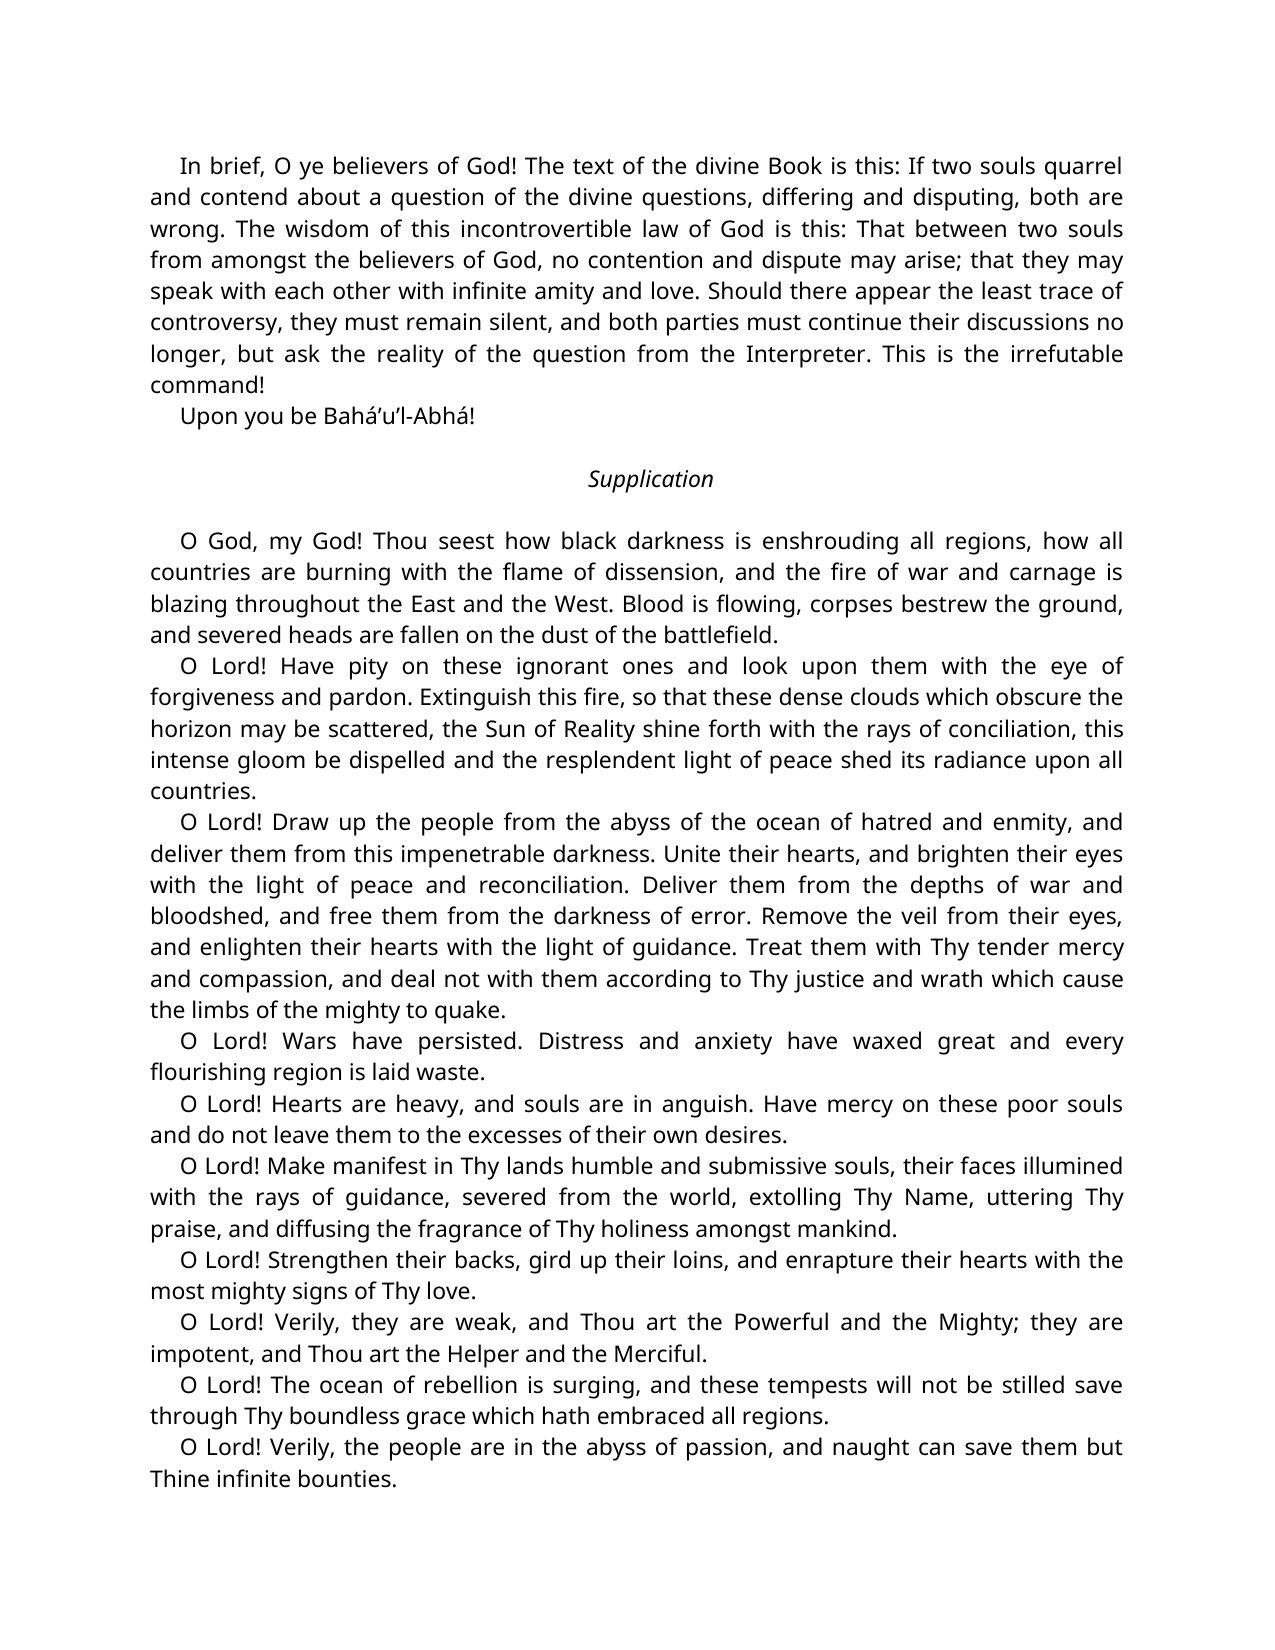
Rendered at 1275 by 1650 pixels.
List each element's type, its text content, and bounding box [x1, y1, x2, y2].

text O Lord! Draw up the people from the abyss of the ocean of hatred and enmity, and deliver them from this impenetrable darkness. Unite their hearts, and brighten their eyes with the light of peace and reconciliation. Deliver them from the depths of war and bloodshed, and free them from the darkness of error. Remove the veil from their eyes, and enlighten their hearts with the light of guidance. Treat them with Thy tender mercy and compassion, and deal not with them according to Thy justice and wrath which cause the limbs of the mighty to quake. [150, 806, 1125, 1025]
text O Lord! Strengthen their backs, gird up their loins, and enrapture their hearts with the most mighty signs of Thy love. [150, 1244, 1125, 1306]
text Upon you be Bahá’u’l-Abhá! [150, 400, 1125, 431]
text In brief, O ye believers of God! The text of the divine Book is this: If two souls quarrel and contend about a question of the divine questions, differing and disputing, both are wrong. The wisdom of this incontrovertible law of God is this: That between two souls from amongst the believers of God, no contention and dispute may arise; that they may speak with each other with infinite amity and love. Should there appear the least trace of controversy, they must remain silent, and both parties must continue their discussions no longer, but ask the reality of the question from the Interpreter. This is the irrefutable command! [150, 150, 1125, 400]
text O Lord! Hearts are heavy, and souls are in anguish. Have mercy on these poor souls and do not leave them to the excesses of their own desires. [150, 1087, 1125, 1150]
text O God, my God! Thou seest how black darkness is enshrouding all regions, how all countries are burning with the flame of dissension, and the fire of war and carnage is blazing throughout the East and the West. Blood is flowing, corpses bestrew the ground, and severed heads are fallen on the dust of the battlefield. [150, 525, 1125, 650]
text O Lord! Verily, the people are in the abyss of passion, and naught can save them but Thine infinite bounties. [150, 1431, 1125, 1494]
text O Lord! The ocean of rebellion is surging, and these tempests will not be stilled save through Thy boundless grace which hath embraced all regions. [150, 1369, 1125, 1431]
text O Lord! Make manifest in Thy lands humble and submissive souls, their faces illumined with the rays of guidance, severed from the world, extolling Thy Name, uttering Thy praise, and diffusing the fragrance of Thy holiness amongst mankind. [150, 1150, 1125, 1244]
text Supplication [150, 462, 1125, 494]
text O Lord! Verily, they are weak, and Thou art the Powerful and the Mighty; they are impotent, and Thou art the Helper and the Merciful. [150, 1306, 1125, 1369]
text O Lord! Wars have persisted. Distress and anxiety have waxed great and every flourishing region is laid waste. [150, 1025, 1125, 1087]
text O Lord! Have pity on these ignorant ones and look upon them with the eye of forgiveness and pardon. Extinguish this fire, so that these dense clouds which obscure the horizon may be scattered, the Sun of Reality shine forth with the rays of conciliation, this intense gloom be dispelled and the resplendent light of peace shed its radiance upon all countries. [150, 650, 1125, 806]
